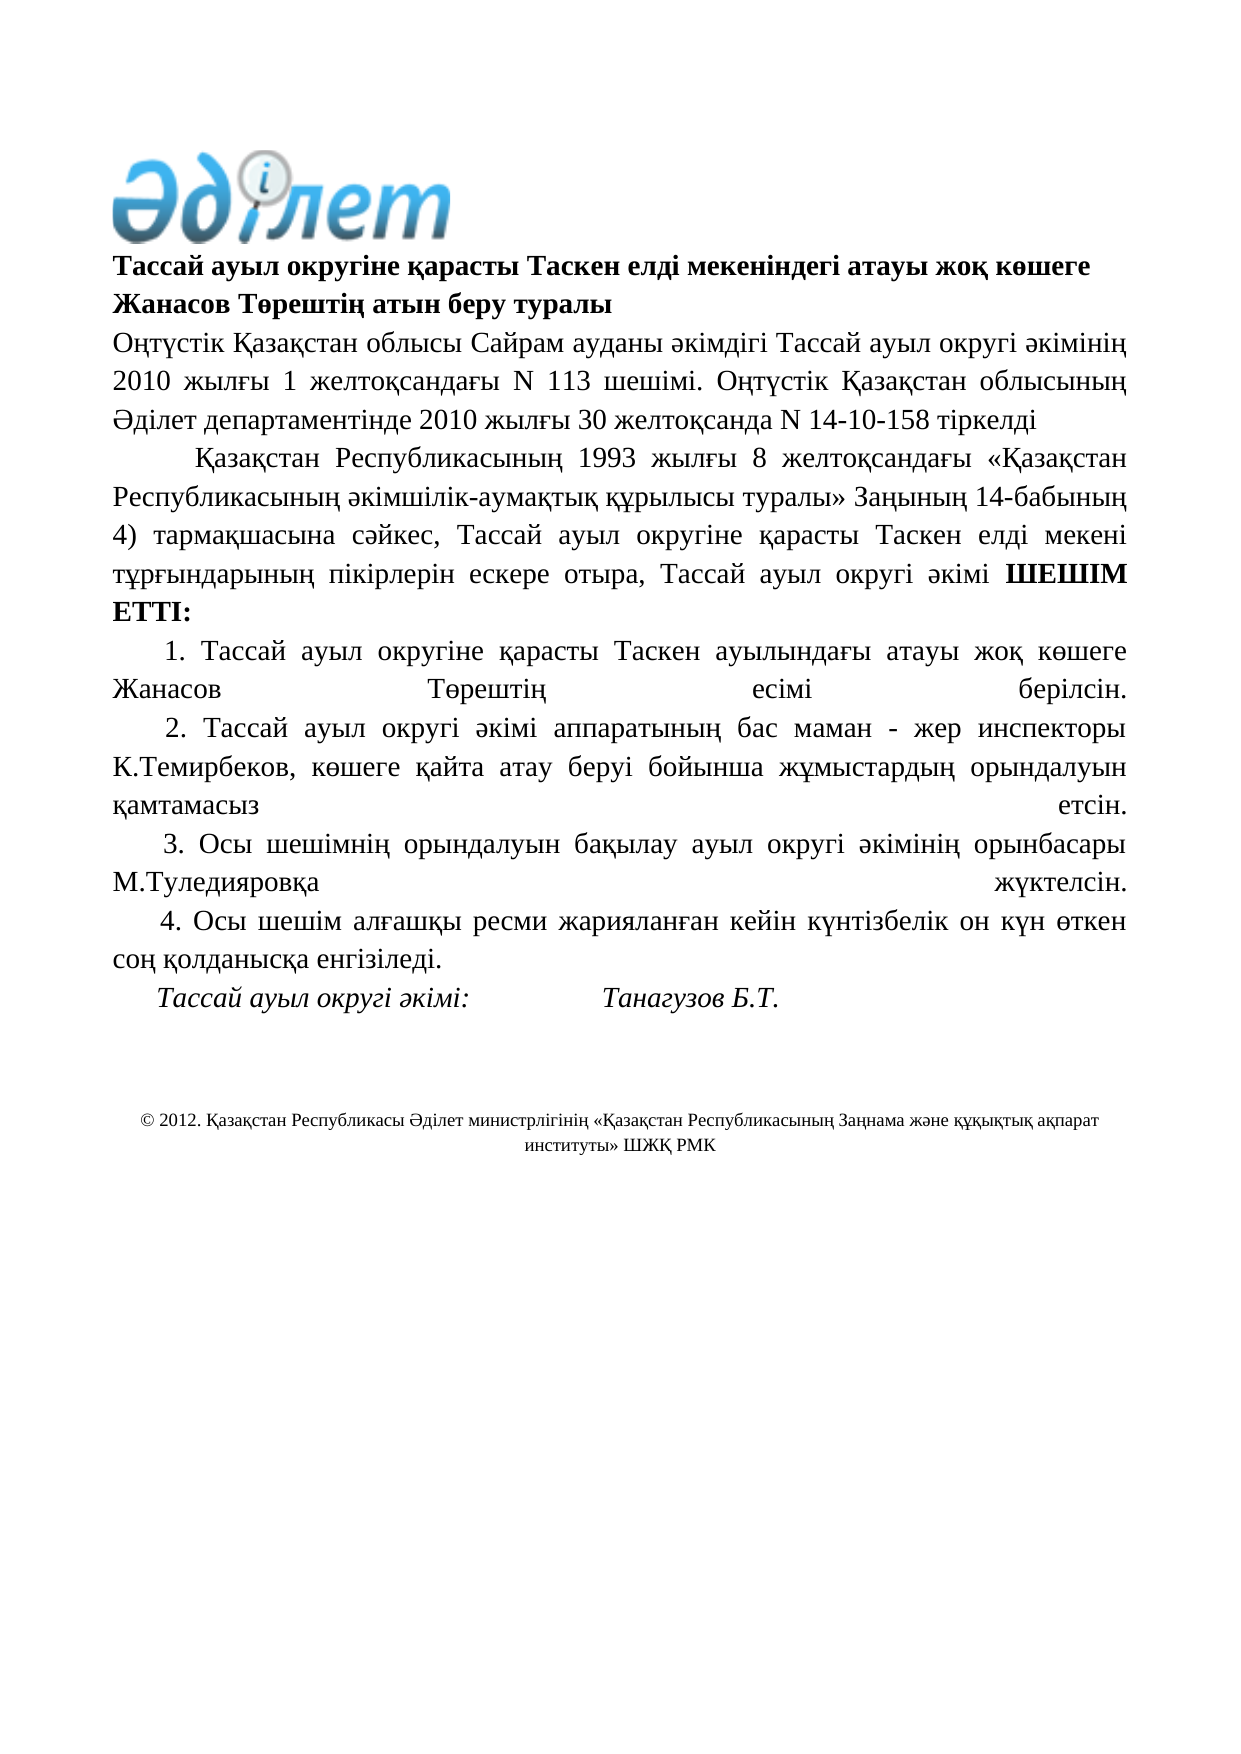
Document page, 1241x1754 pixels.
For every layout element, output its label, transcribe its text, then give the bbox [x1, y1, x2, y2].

text Қазақстан Республикасының 1993 жылғы 8 желтоқсандағы «Қазақстан Республикасының әкімшілік-аумақтық құрылысы туралы» Заңының 14-бабының 4) тармақшасына сәйкес, Тассай ауыл округіне қарасты Таскен елді мекені тұрғындарының пікірлерін ескере отыра, Тассай ауыл округі әкімі ШЕШІМ ЕТТІ: 1. Тассай ауыл округіне қарасты Таскен ауылындағы атауы жоқ көшеге Жанасов Төрештің есімі берілсін. 2. Тассай ауыл округі әкімі аппаратының бас маман - жер инспекторы К.Темирбеков, көшеге қайта атау беруі бойынша жұмыстардың орындалуын қамтамасыз етсін. 3. Осы шешімнің орындалуын бақылау ауыл округі әкімінің орынбасары М.Туледияровқа жүктелсін. 4. Осы шешім алғашқы ресми жарияланған кейін күнтізбелік он күн өткен соң қолданысқа енгізіледі. [112, 440, 1128, 975]
picture [112, 150, 451, 244]
text Оңтүстік Қазақстан облысы Сайрам ауданы әкімдігі Тассай ауыл округі әкімінің 2010 жылғы 1 желтоқсандағы N 113 шешімі. Оңтүстік Қазақстан облысының Әділет департаментінде 2010 жылғы 30 желтоқсанда N 14-10-158 тіркелді [112, 325, 1128, 435]
text Тассай ауыл округіне қарасты Таскен елді мекеніндегі атауы жоқ көшеге Жанасов Төрештің атын беру туралы [112, 248, 1128, 320]
text © 2012. Қазақстан Республикасы Әділет министрлігінің «Қазақстан Республикасының Заңнама және құқықтық ақпарат институты» ШЖҚ РМК [112, 1109, 1128, 1155]
text Тассай ауыл округі әкімі: Танагузов Б.Т. [112, 980, 1128, 1013]
